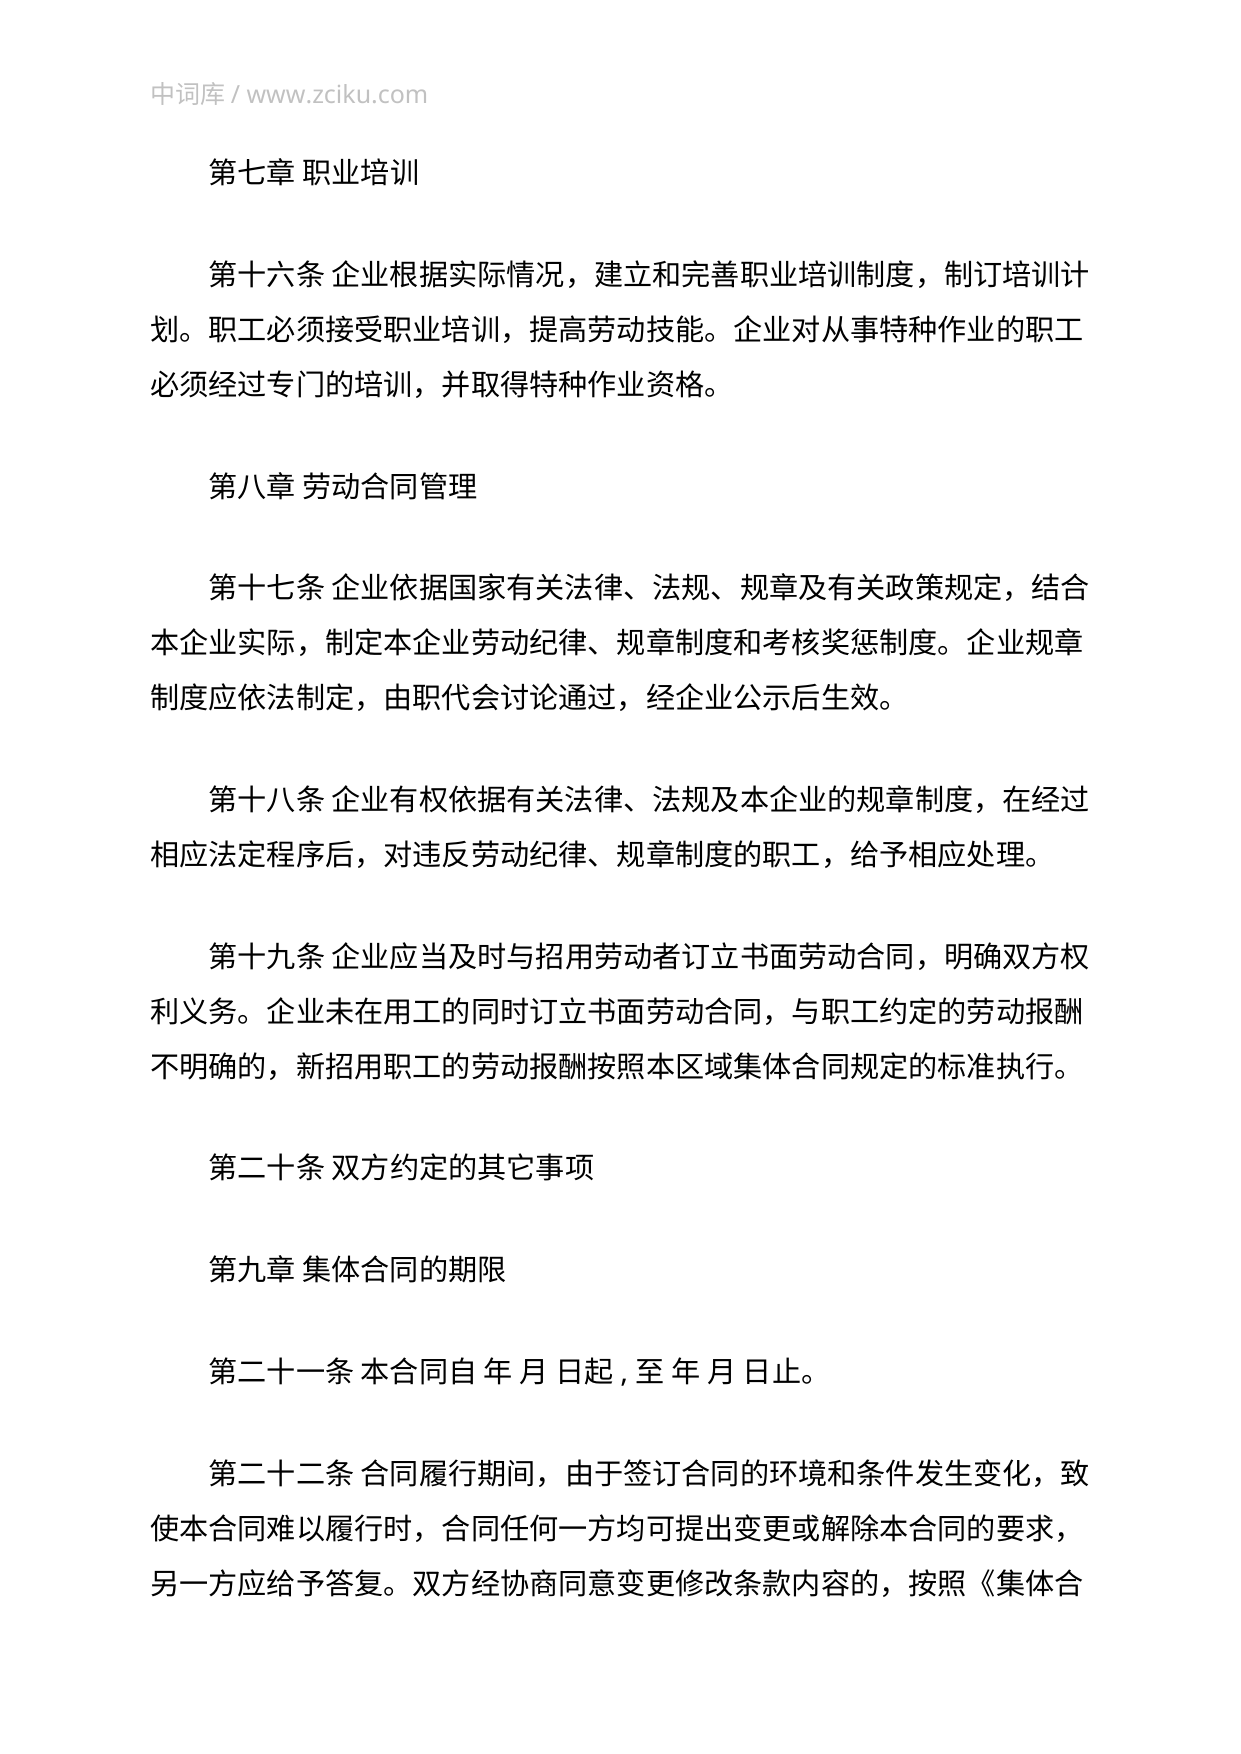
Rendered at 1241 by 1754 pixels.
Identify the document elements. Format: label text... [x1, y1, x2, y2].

text 第八章 劳动合同管理 [150, 463, 1090, 506]
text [150, 1450, 1090, 1602]
text 第十六条 企业根据实际情况，建立和完善职业培训制度，制订培训计划。职工必须接受职业培训，提高劳动技能。企业对从事特种作业的职工必须经过专门的培训，并取得特种作业资格。 [150, 252, 1090, 404]
text 第九章 集体合同的期限 [150, 1247, 1090, 1289]
text 第十八条 企业有权依据有关法律、法规及本企业的规章制度，在经过相应法定程序后，对违反劳动纪律、规章制度的职工，给予相应处理。 [150, 777, 1090, 874]
text 第二十一条 本合同自 年 月 日起 , 至 年 月 日止。 [150, 1348, 1090, 1391]
text 第七章 职业培训 [150, 150, 1090, 192]
text 第十七条 企业依据国家有关法律、法规、规章及有关政策规定，结合本企业实际，制定本企业劳动纪律、规章制度和考核奖惩制度。企业规章制度应依法制定，由职代会讨论通过，经企业公示后生效。 [150, 565, 1090, 717]
text 第二十条 双方约定的其它事项 [150, 1145, 1090, 1187]
text 第十九条 企业应当及时与招用劳动者订立书面劳动合同，明确双方权利义务。企业未在用工的同时订立书面劳动合同，与职工约定的劳动报酬不明确的，新招用职工的劳动报酬按照本区域集体合同规定的标准执行。 [150, 933, 1090, 1085]
